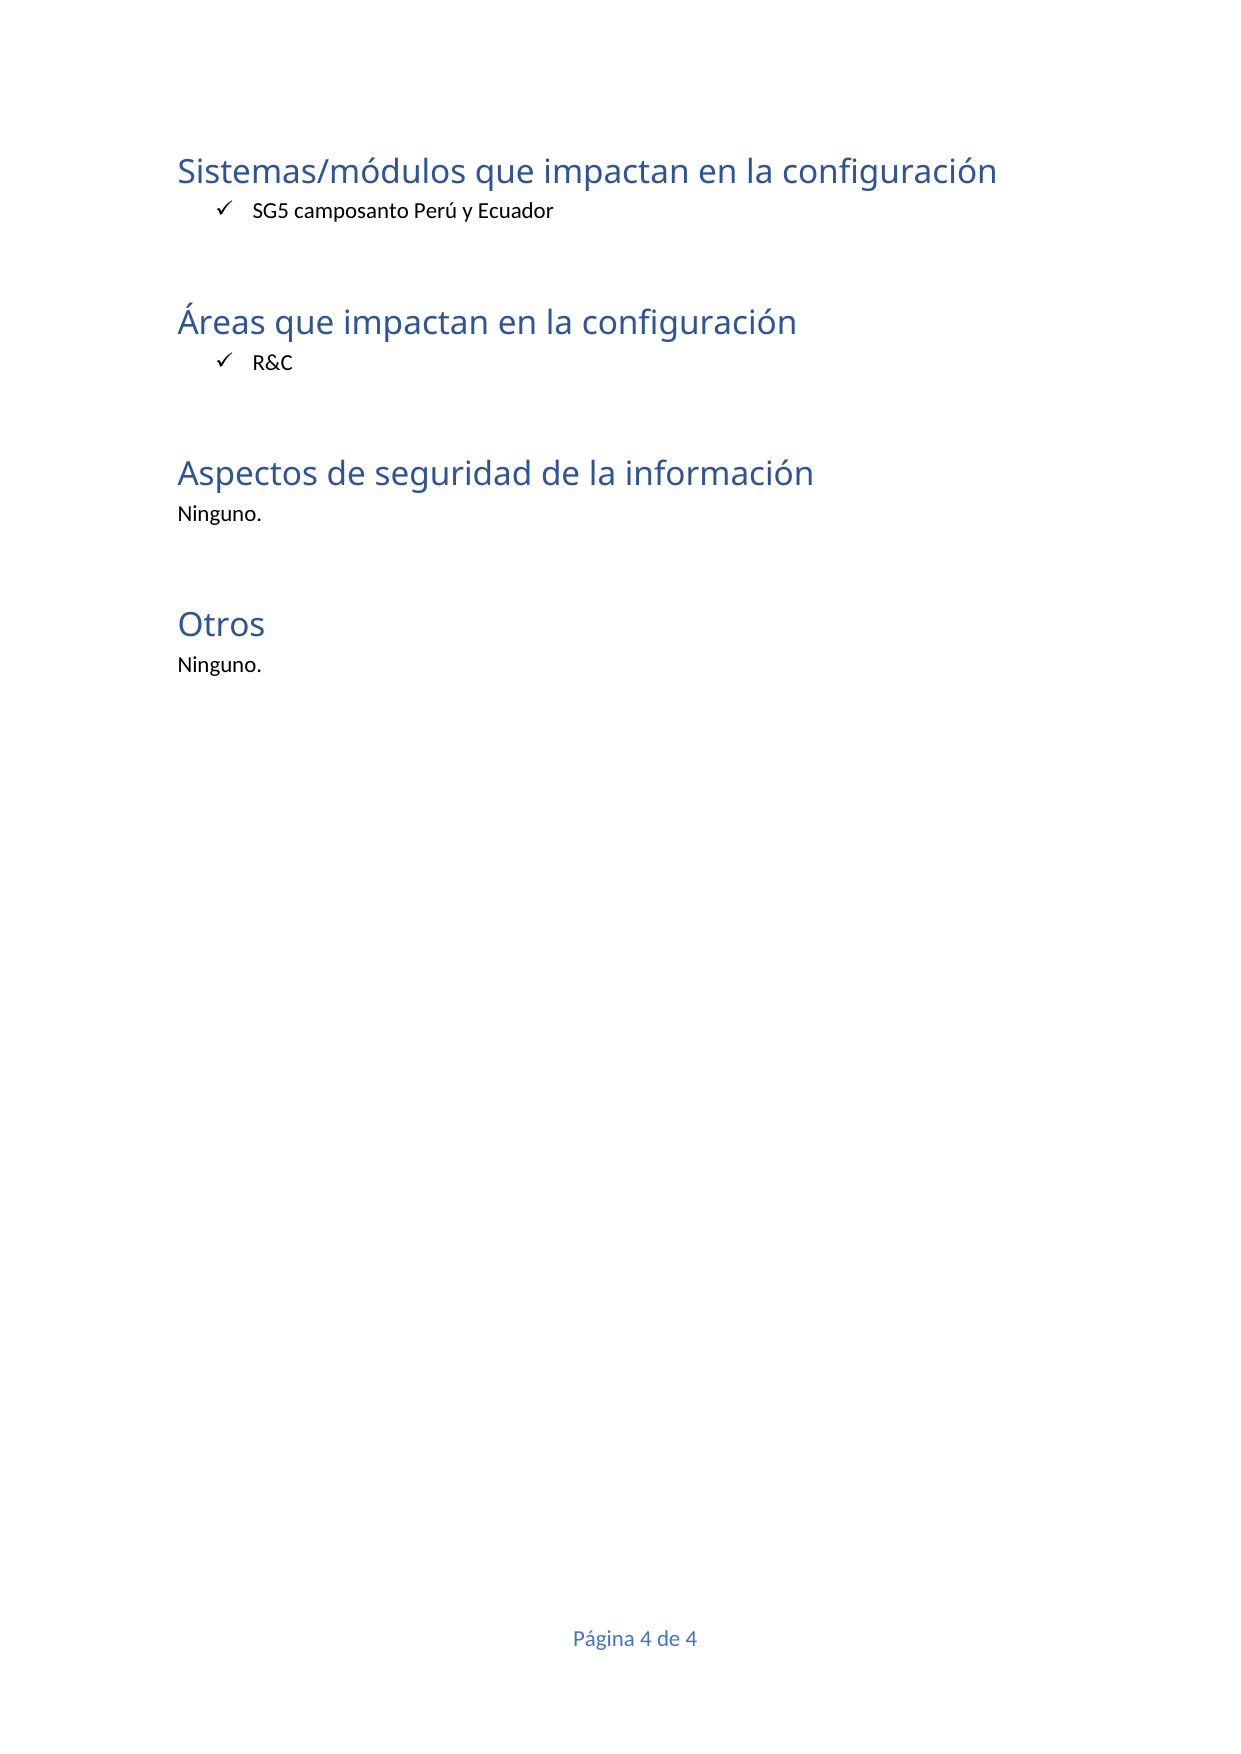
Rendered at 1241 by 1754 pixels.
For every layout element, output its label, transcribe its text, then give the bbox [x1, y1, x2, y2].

subtitle Otros [177, 601, 1093, 646]
subtitle Sistemas/módulos que impactan en la configuración [177, 148, 1093, 193]
subtitle Aspectos de seguridad de la información [177, 450, 1093, 495]
list R&C [215, 348, 1093, 376]
subtitle Áreas que impactan en la configuración [177, 299, 1093, 344]
text Ninguno. [177, 499, 1093, 527]
text Ninguno. [177, 650, 1093, 678]
list SG5 camposanto Perú y Ecuador [215, 197, 1093, 224]
